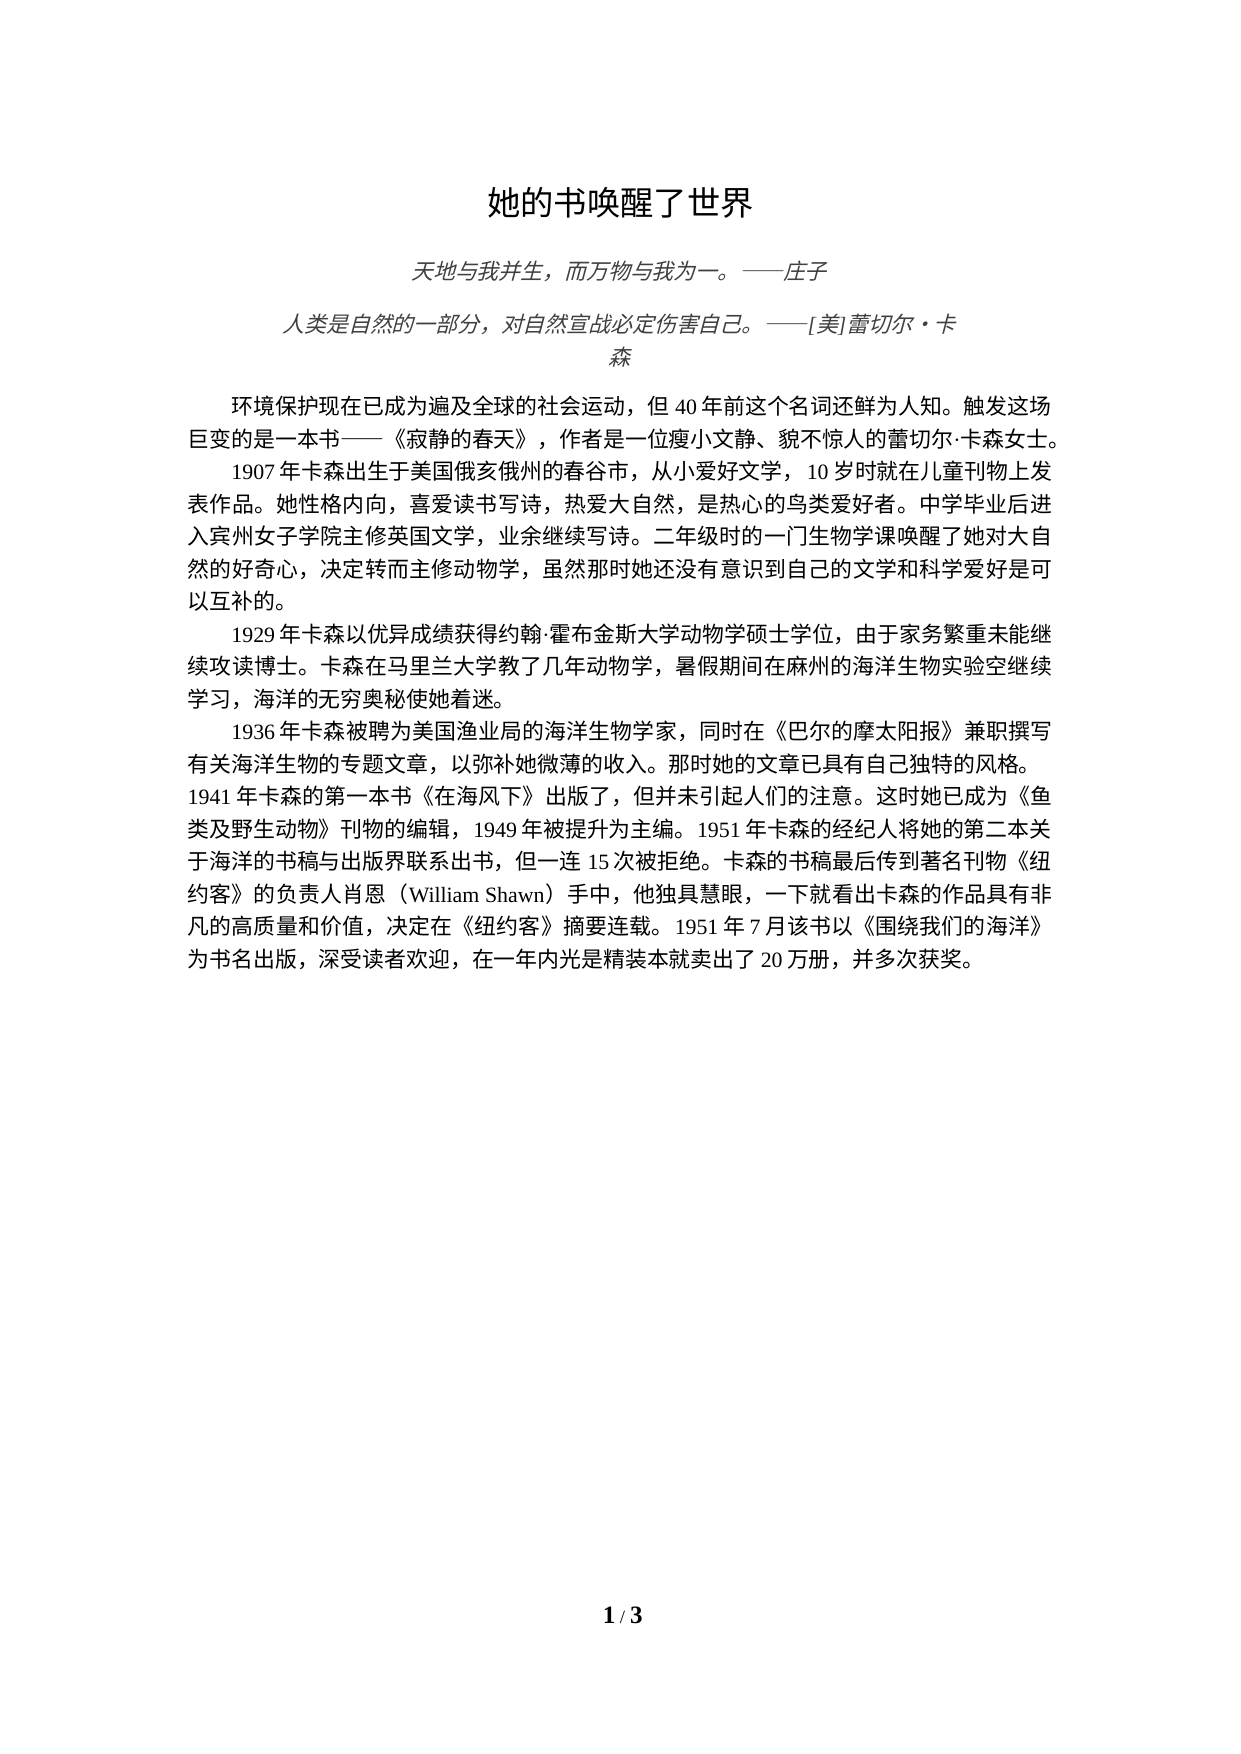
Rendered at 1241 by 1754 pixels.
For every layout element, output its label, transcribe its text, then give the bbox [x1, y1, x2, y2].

text 1929年卡森以优异成绩获得约翰·霍布金斯大学动物学硕士学位，由于家务繁重未能继续攻读博士。卡森在马里兰大学教了几年动物学，暑假期间在麻州的海洋生物实验空继续学习，海洋的无穷奥秘使她着迷。 [187, 616, 1053, 714]
text 1941年卡森的第一本书《在海风下》出版了，但并未引起人们的注意。这时她已成为《鱼类及野生动物》刊物的编辑，1949年被提升为主编。1951年卡森的经纪人将她的第二本关于海洋的书稿与出版界联系出书，但一连15次被拒绝。卡森的书稿最后传到著名刊物《纽约客》的负责人肖恩（William Shawn）手中，他独具慧眼，一下就看出卡森的作品具有非凡的高质量和价值，决定在《纽约客》摘要连载。1951年7月该书以《围绕我们的海洋》为书名出版，深受读者欢迎，在一年内光是精装本就卖出了20万册，并多次获奖。 [187, 779, 1053, 974]
text 1907年卡森出生于美国俄亥俄州的春谷市，从小爱好文学，10岁时就在儿童刊物上发表作品。她性格内向，喜爱读书写诗，热爱大自然，是热心的鸟类爱好者。中学毕业后进入宾州女子学院主修英国文学，业余继续写诗。二年级时的一门生物学课唤醒了她对大自然的好奇心，决定转而主修动物学，虽然那时她还没有意识到自己的文学和科学爱好是可以互补的。 [187, 454, 1053, 616]
text 天地与我并生，而万物与我为一。——庄子 [277, 254, 963, 286]
text 环境保护现在已成为遍及全球的社会运动，但40年前这个名词还鲜为人知。触发这场巨变的是一本书——《寂静的春天》，作者是一位瘦小文静、貌不惊人的蕾切尔·卡森女士。 [187, 389, 1053, 454]
text 人类是自然的一部分，对自然宣战必定伤害自己。——[美]蕾切尔•卡森 [277, 307, 963, 372]
subtitle 她的书唤醒了世界 [187, 168, 1053, 233]
text 1936年卡森被聘为美国渔业局的海洋生物学家，同时在《巴尔的摩太阳报》兼职撰写有关海洋生物的专题文章，以弥补她微薄的收入。那时她的文章已具有自己独特的风格。 [187, 714, 1053, 779]
